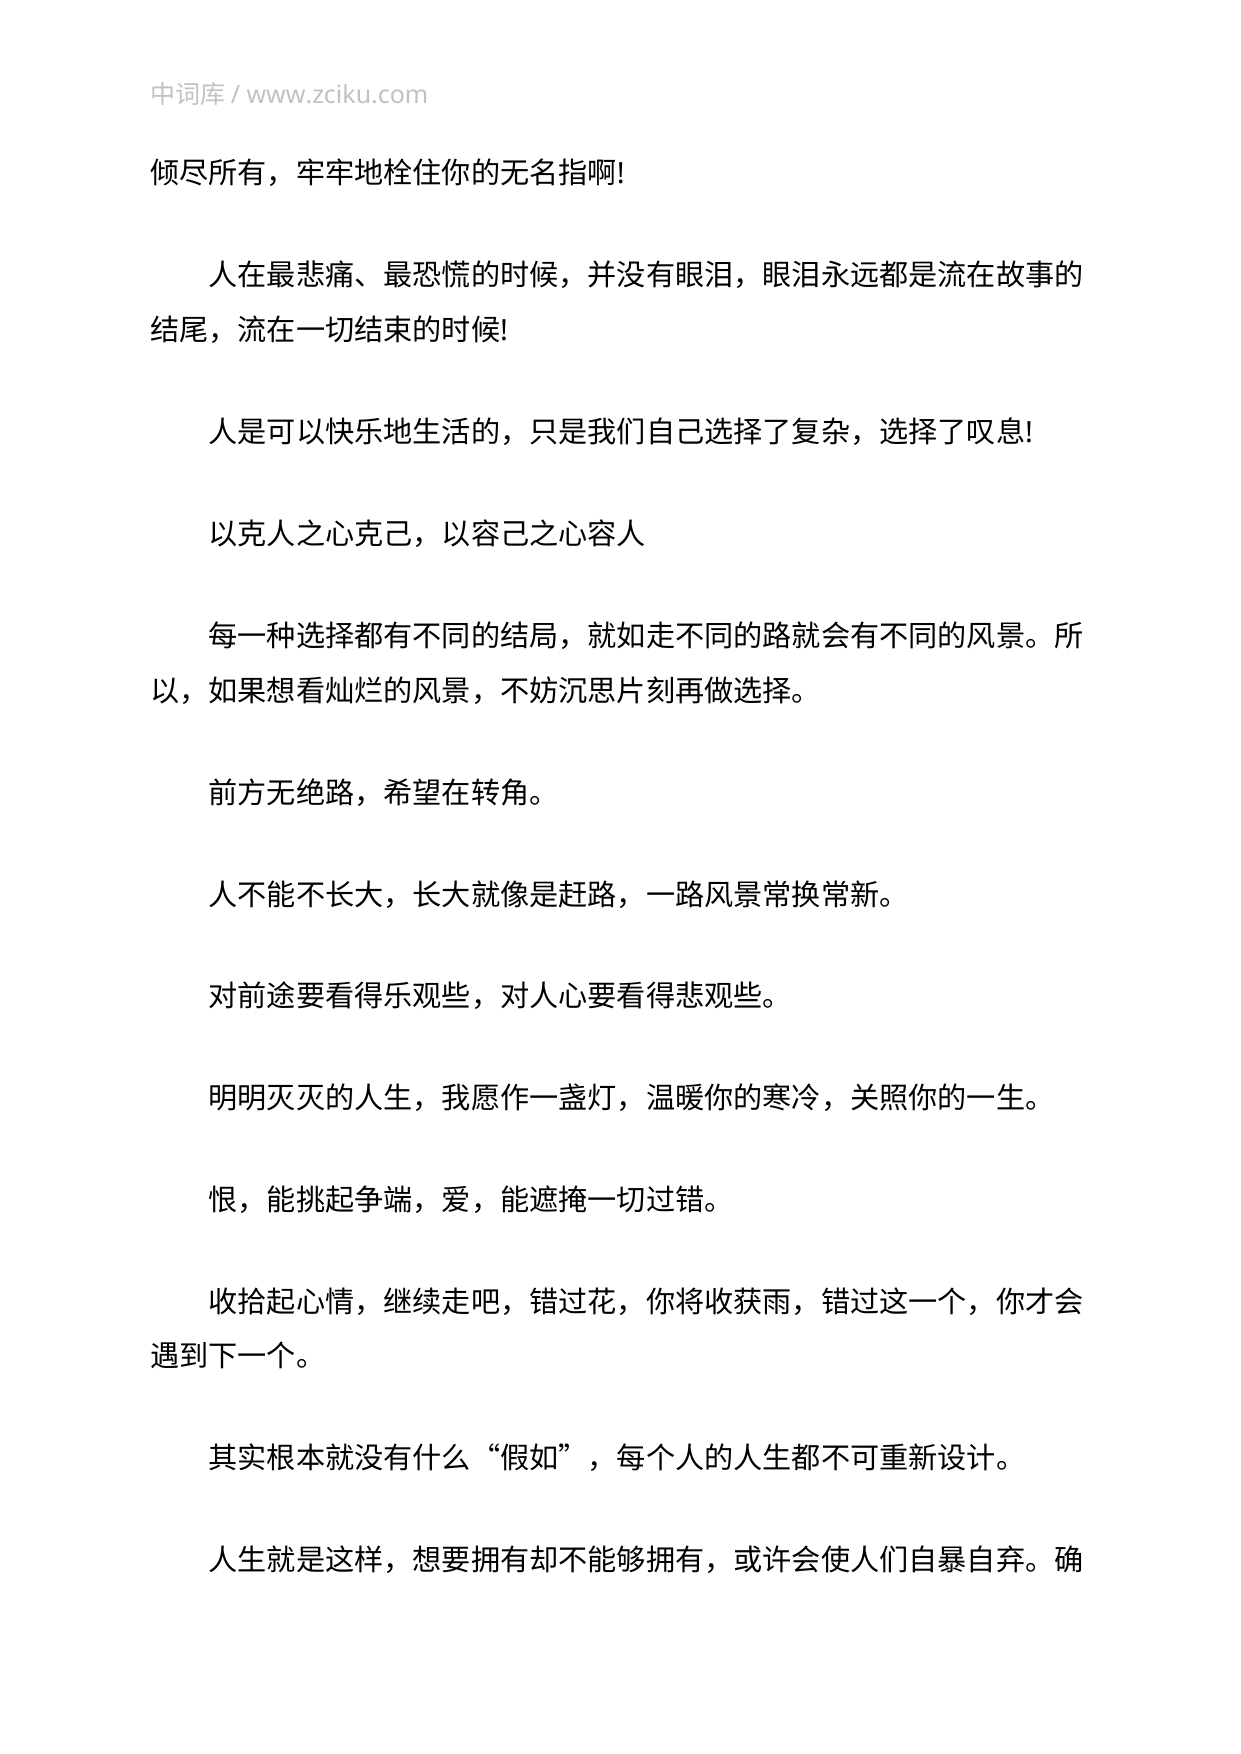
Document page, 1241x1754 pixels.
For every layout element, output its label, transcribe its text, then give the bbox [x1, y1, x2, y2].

text 以克人之心克己，以容己之心容人 [150, 511, 1090, 553]
text 人在最悲痛、最恐慌的时候，并没有眼泪，眼泪永远都是流在故事的结尾，流在一切结束的时候! [150, 252, 1090, 349]
text 对前途要看得乐观些，对人心要看得悲观些。 [150, 973, 1090, 1015]
text 人是可以快乐地生活的，只是我们自己选择了复杂，选择了叹息! [150, 409, 1090, 451]
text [150, 150, 1090, 192]
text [150, 1537, 1090, 1579]
text 明明灭灭的人生，我愿作一盏灯，温暖你的寒冷，关照你的一生。 [150, 1074, 1090, 1117]
text 人不能不长大，长大就像是赶路，一路风景常换常新。 [150, 871, 1090, 913]
text 收拾起心情，继续走吧，错过花，你将收获雨，错过这一个，你才会遇到下一个。 [150, 1278, 1090, 1375]
text 恨，能挑起争端，爱，能遮掩一切过错。 [150, 1176, 1090, 1219]
text 前方无绝路，希望在转角。 [150, 769, 1090, 812]
text 其实根本就没有什么“假如”，每个人的人生都不可重新设计。 [150, 1435, 1090, 1477]
text 每一种选择都有不同的结局，就如走不同的路就会有不同的风景。所以，如果想看灿烂的风景，不妨沉思片刻再做选择。 [150, 613, 1090, 710]
